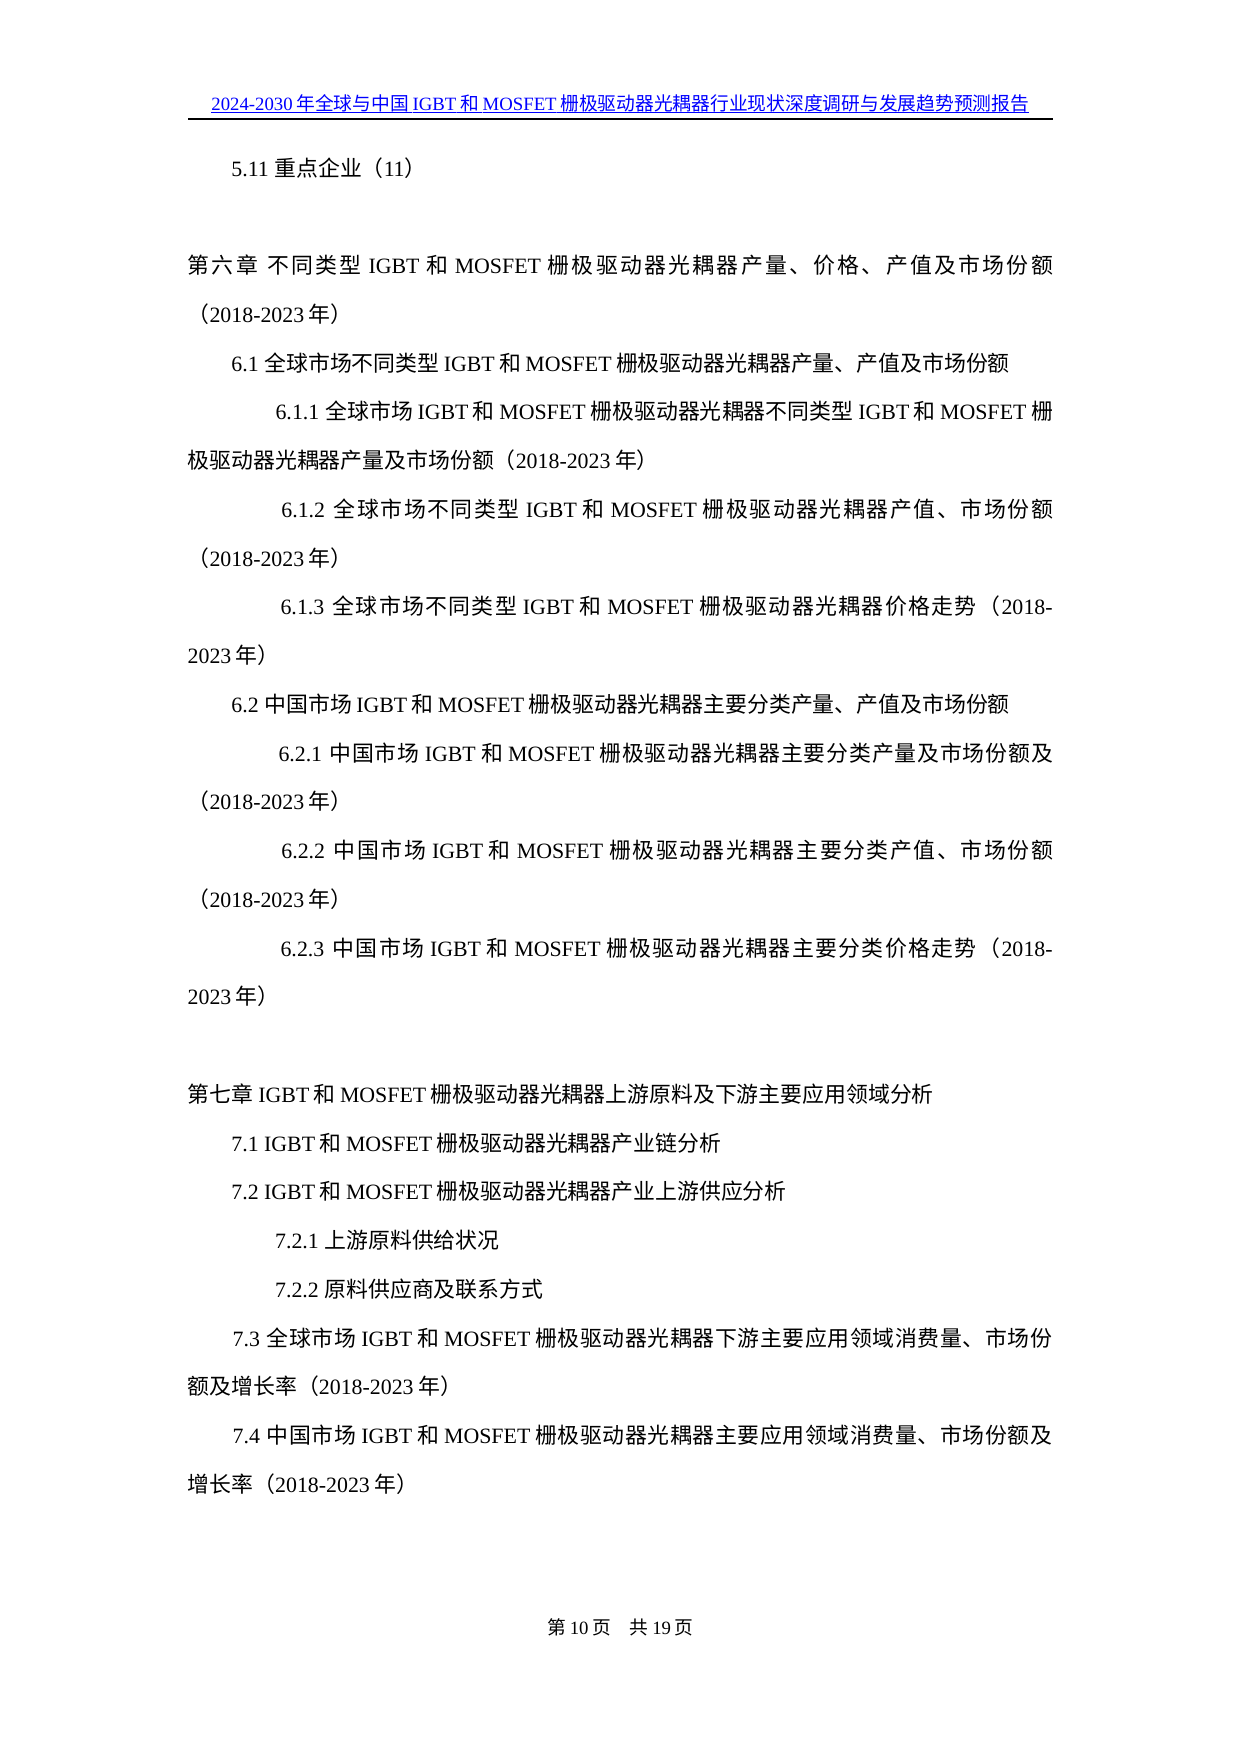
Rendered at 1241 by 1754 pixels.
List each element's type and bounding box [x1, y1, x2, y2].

text [187, 150, 1053, 1499]
